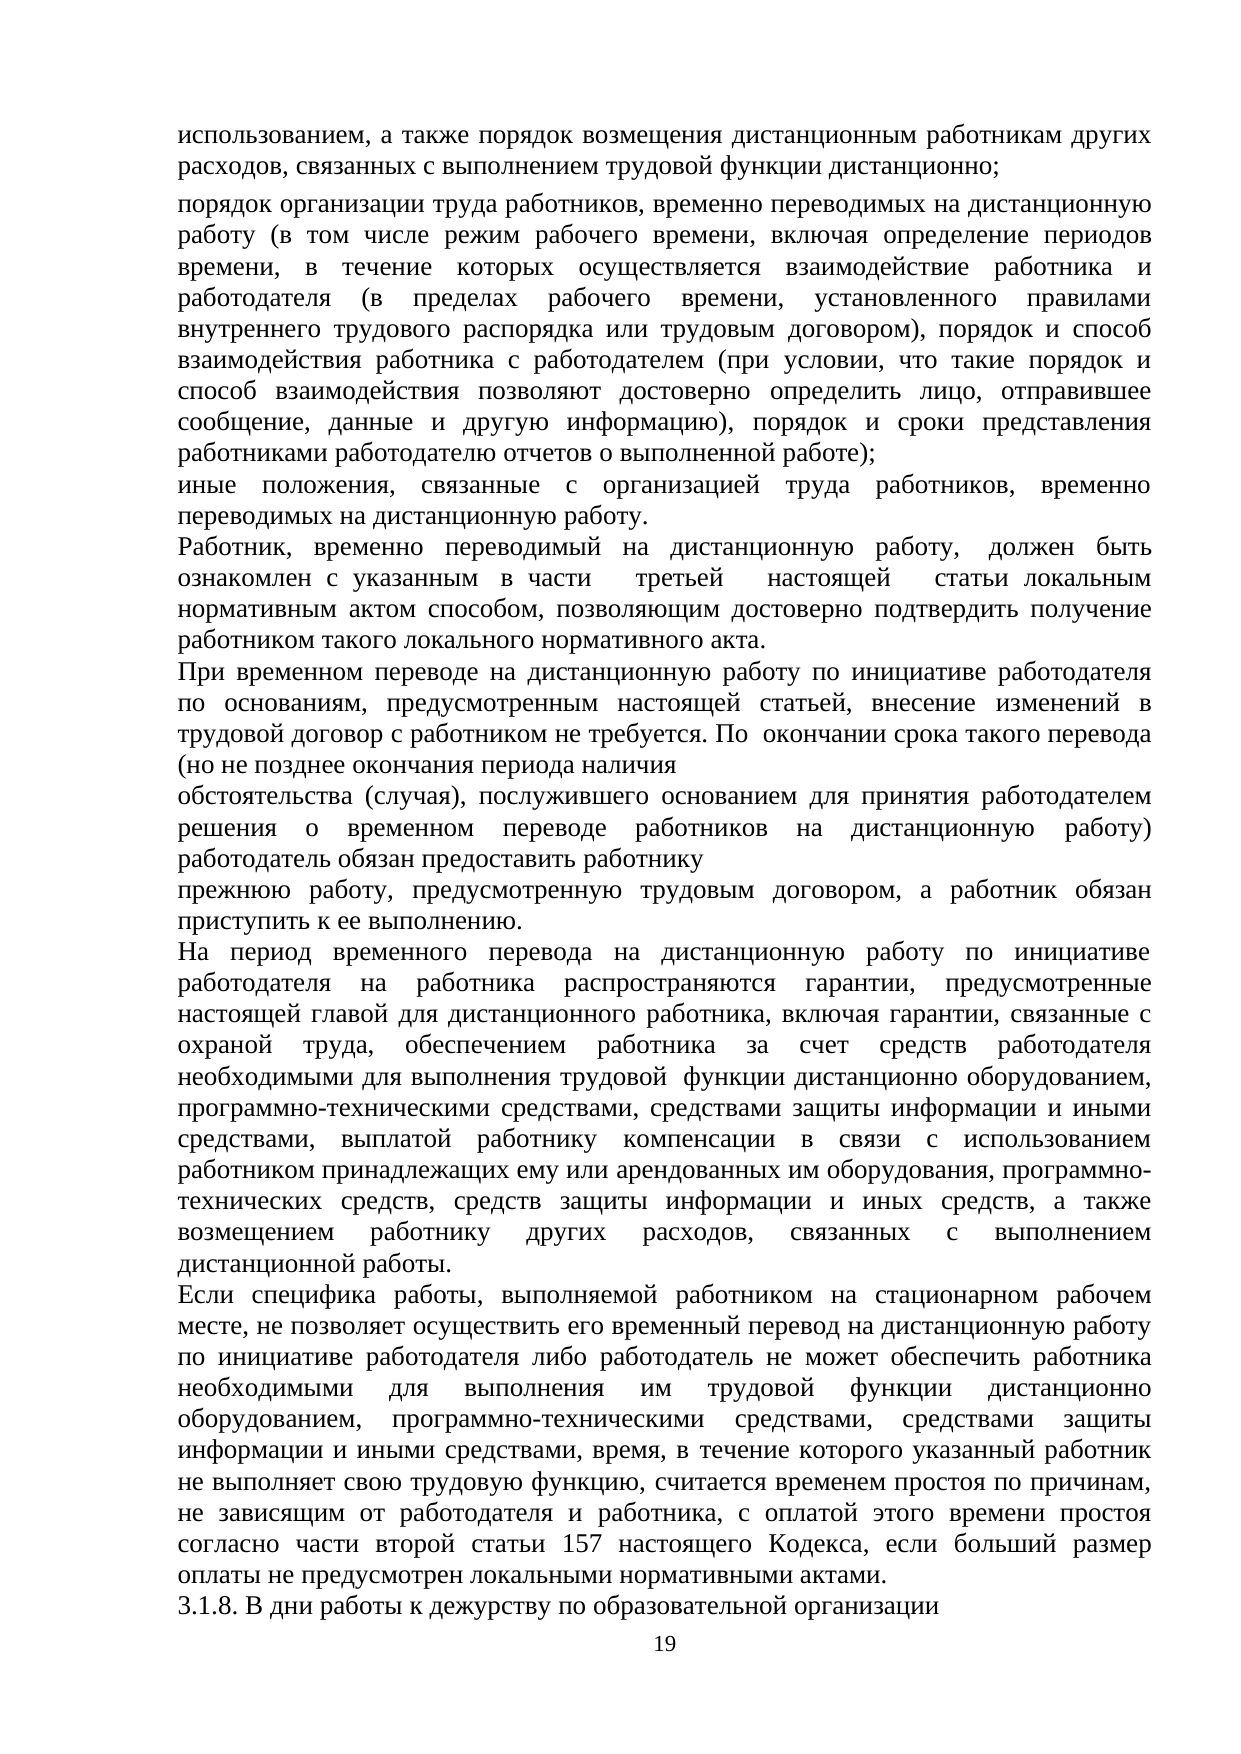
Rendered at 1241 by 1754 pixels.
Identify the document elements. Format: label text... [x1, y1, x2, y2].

text порядок организации труда работников, временно переводимых на дистанционную работу (в том числе режим рабочего времени, включая определение периодов времени, в течение которых осуществляется взаимодействие работника и работодателя (в пределах рабочего времени, установленного правилами внутреннего трудового распорядка или трудовым договором), порядок и способ взаимодействия работника с работодателем (при условии, что такие порядок и способ взаимодействия позволяют достоверно определить лицо, отправившее сообщение, данные и другую информацию), порядок и сроки представления работниками работодателю отчетов о выполненной работе); [177, 187, 1152, 468]
text При временном переводе на дистанционную работу по инициативе работодателя по основаниям, предусмотренным настоящей статьей, внесение изменений в трудовой договор с работником не требуется. По окончании срока такого перевода (но не позднее окончания периода наличия [177, 655, 1152, 779]
text На период временного перевода на дистанционную работу по инициативе работодателя на работника распространяются гарантии, предусмотренные настоящей главой для дистанционного работника, включая гарантии, связанные с охраной труда, обеспечением работника за счет средств работодателя необходимыми для выполнения трудовой функции дистанционно оборудованием, программно-техническими средствами, средствами защиты информации и иными средствами, выплатой работнику компенсации в связи с использованием работником принадлежащих ему или арендованных им оборудования, программно-технических средств, средств защиты информации и иных средств, а также возмещением работнику других расходов, связанных с выполнением дистанционной работы. [177, 935, 1152, 1278]
text Работник, временно переводимый на дистанционную работу, должен быть ознакомлен с указанным в части третьей настоящей статьи локальным нормативным актом способом, позволяющим достоверно подтвердить получение работником такого локального нормативного акта. [177, 530, 1152, 655]
text обстоятельства (случая), послужившего основанием для принятия работодателем решения о временном переводе работников на дистанционную работу) работодатель обязан предоставить работнику [177, 779, 1152, 873]
text Если специфика работы, выполняемой работником на стационарном рабочем месте, не позволяет осуществить его временный перевод на дистанционную работу по инициативе работодателя либо работодатель не может обеспечить работника необходимыми для выполнения им трудовой функции дистанционно оборудованием, программно-техническими средствами, средствами защиты информации и иными средствами, время, в течение которого указанный работник не выполняет свою трудовую функцию, считается временем простоя по причинам, не зависящим от работодателя и работника, с оплатой этого времени простоя согласно части второй статьи 157 настоящего Кодекса, если больший размер оплаты не предусмотрен локальными нормативными актами. [177, 1278, 1152, 1589]
text прежнюю работу, предусмотренную трудовым договором, а работник обязан приступить к ее выполнению. [177, 873, 1152, 935]
list 3.1.8. В дни работы к дежурству по образовательной организации [177, 1589, 1152, 1620]
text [177, 118, 1152, 180]
text иные положения, связанные с организацией труда работников, временно переводимых на дистанционную работу. [177, 468, 1152, 530]
